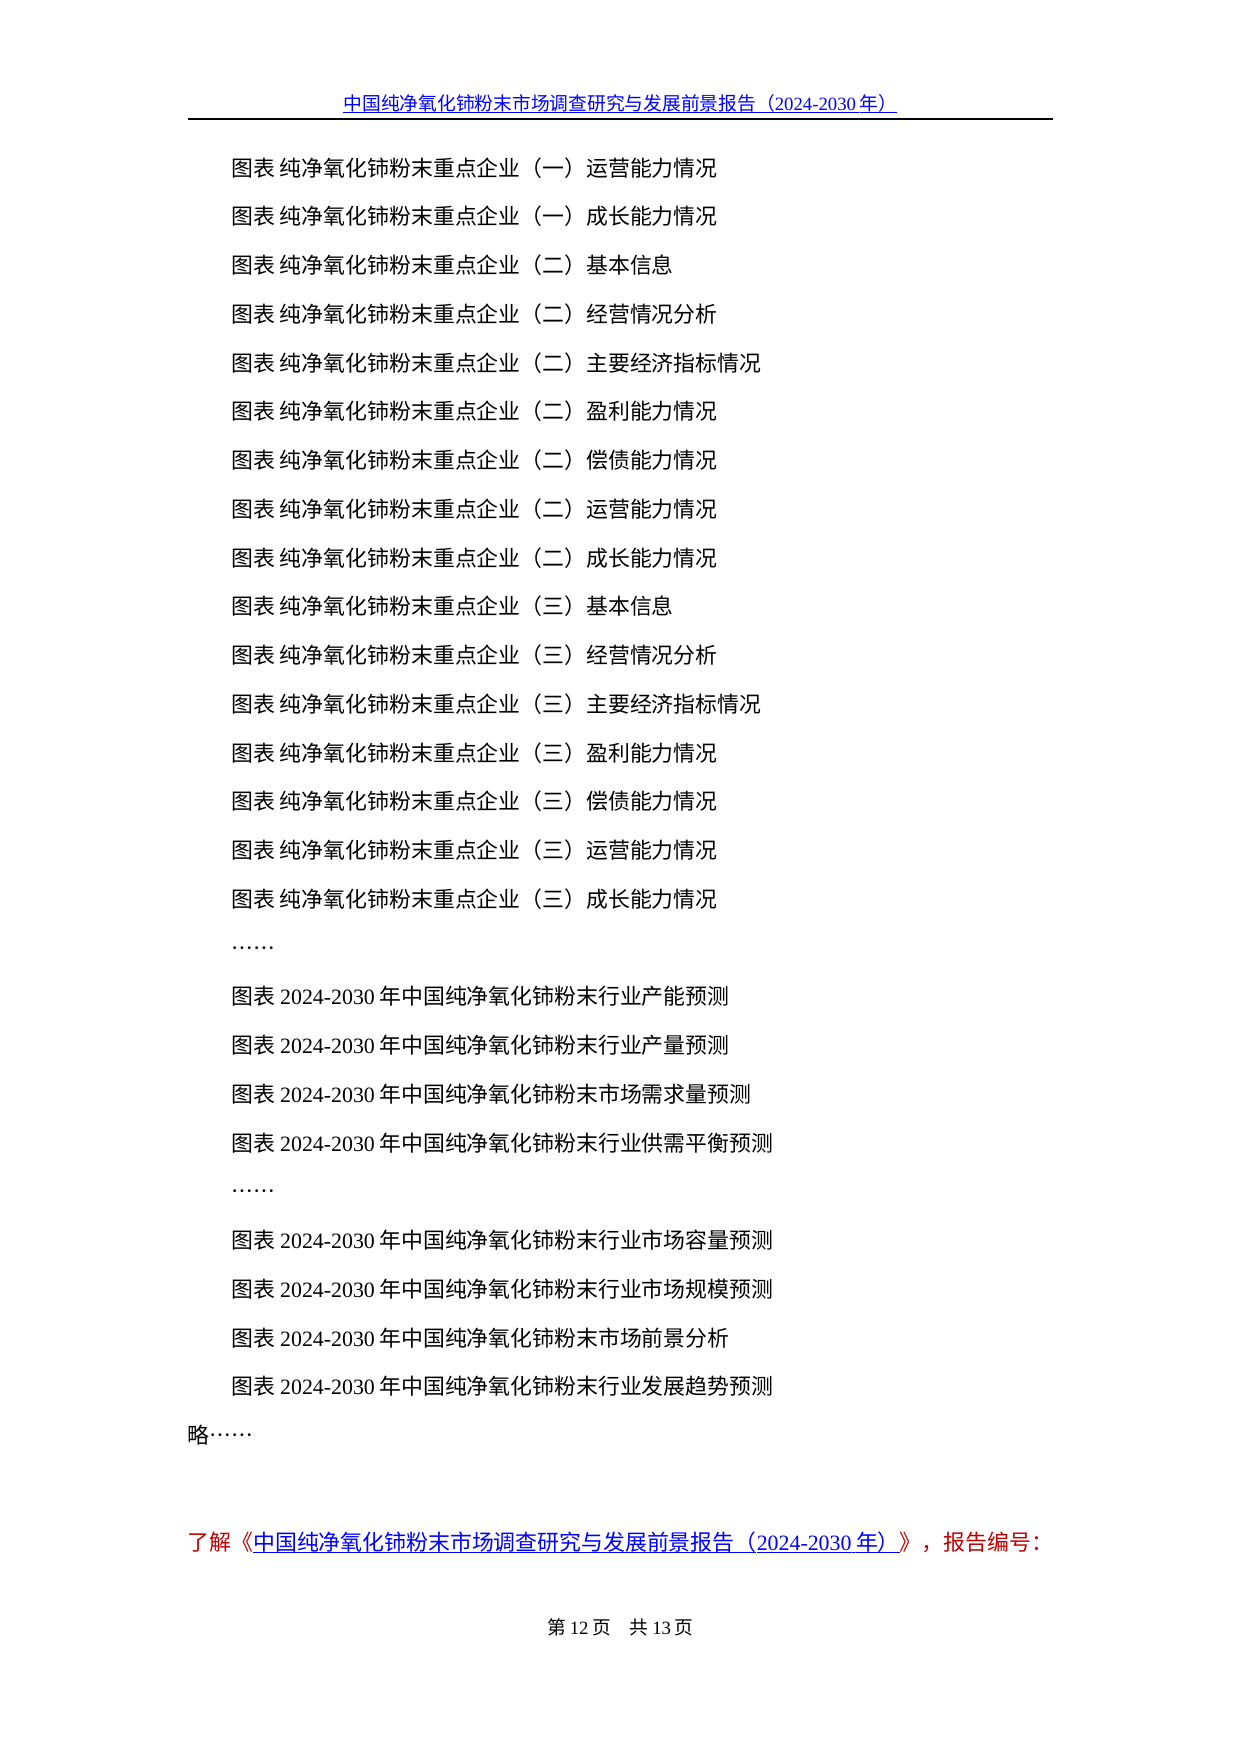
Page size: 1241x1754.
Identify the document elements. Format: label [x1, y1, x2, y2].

text [187, 150, 1053, 1450]
text [187, 1524, 1053, 1557]
